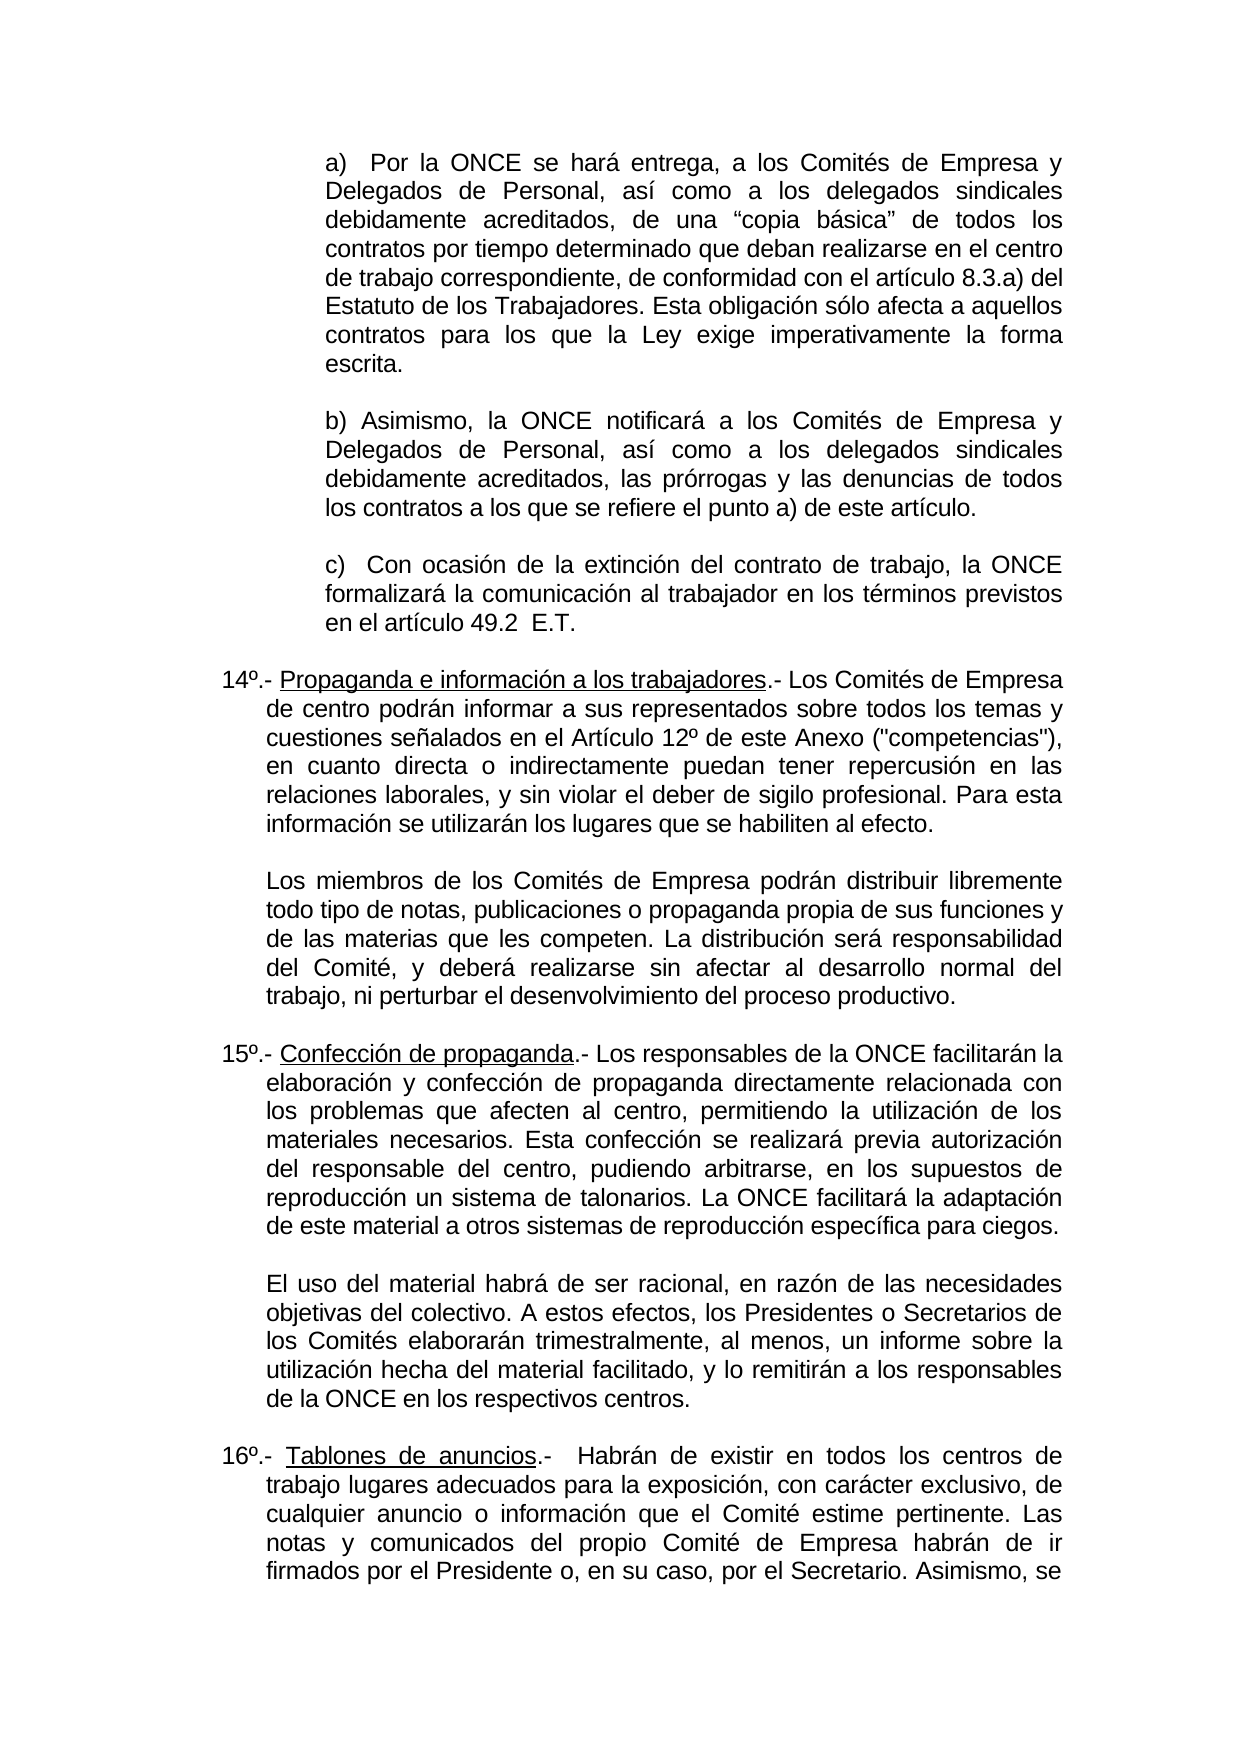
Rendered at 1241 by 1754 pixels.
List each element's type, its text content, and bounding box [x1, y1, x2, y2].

text Los miembros de los Comités de Empresa podrán distribuir libremente todo tipo de notas, publicaciones o propaganda propia de sus funciones y de las materias que les competen. La distribución será responsabilidad del Comité, y deberá realizarse sin afectar al desarrollo normal del trabajo, ni perturbar el desenvolvimiento del proceso productivo. [266, 866, 1063, 1010]
text c) Con ocasión de la extinción del contrato de trabajo, la ONCE formalizará la comunicación al trabajador en los términos previstos en el artículo 49.2 E.T. [251, 550, 1063, 636]
text a) Por la ONCE se hará entrega, a los Comités de Empresa y Delegados de Personal, así como a los delegados sindicales debidamente acreditados, de una “copia básica” de todos los contratos por tiempo determinado que deban realizarse en el centro de trabajo correspondiente, de conformidad con el artículo 8.3.a) del Estatuto de los Trabajadores. Esta obligación sólo afecta a aquellos contratos para los que exige imperativamente la forma escrita. [251, 148, 1063, 378]
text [221, 1441, 1063, 1585]
text b) Asimismo, la ONCE notificará a los Comités de Empresa y Delegados de Personal, así como a los delegados sindicales debidamente acreditados, las prórrogas y las denuncias de todos los contratos a los que se refiere el punto a) de este artículo. [251, 406, 1063, 521]
text 14º.- Propaganda e información a los trabajadores.- Los Comités de Empresa de centro podrán informar a sus representados sobre todos los temas y cuestiones señalados en el Artículo 12º de este Anexo ("competencias"), en cuanto directa o indirectamente puedan tener repercusión en las relaciones laborales, y sin violar el deber de sigilo profesional. Para esta información se utilizarán los lugares que se habiliten al efecto. [221, 665, 1063, 838]
text 15º.- Confección de propaganda.- Los responsables de la ONCE facilitarán la elaboración y confección de propaganda directamente relacionada con los problemas que afecten al centro, permitiendo la utilización de los materiales necesarios. Esta confección se realizará previa autorización del responsable del centro, pudiendo arbitrarse, en los supuestos de reproducción un sistema de talonarios. La ONCE facilitará la adaptación de este material a otros sistemas de reproducción específica para ciegos. [221, 1039, 1063, 1240]
text El uso del material habrá de ser racional, en razón de las necesidades objetivas del colectivo. A estos efectos, los Presidentes o Secretarios de los Comités elaborarán trimestralmente, al menos, un informe sobre la utilización hecha del material facilitado, y lo remitirán a los responsables de la ONCE en los respectivos centros. [266, 1269, 1063, 1413]
